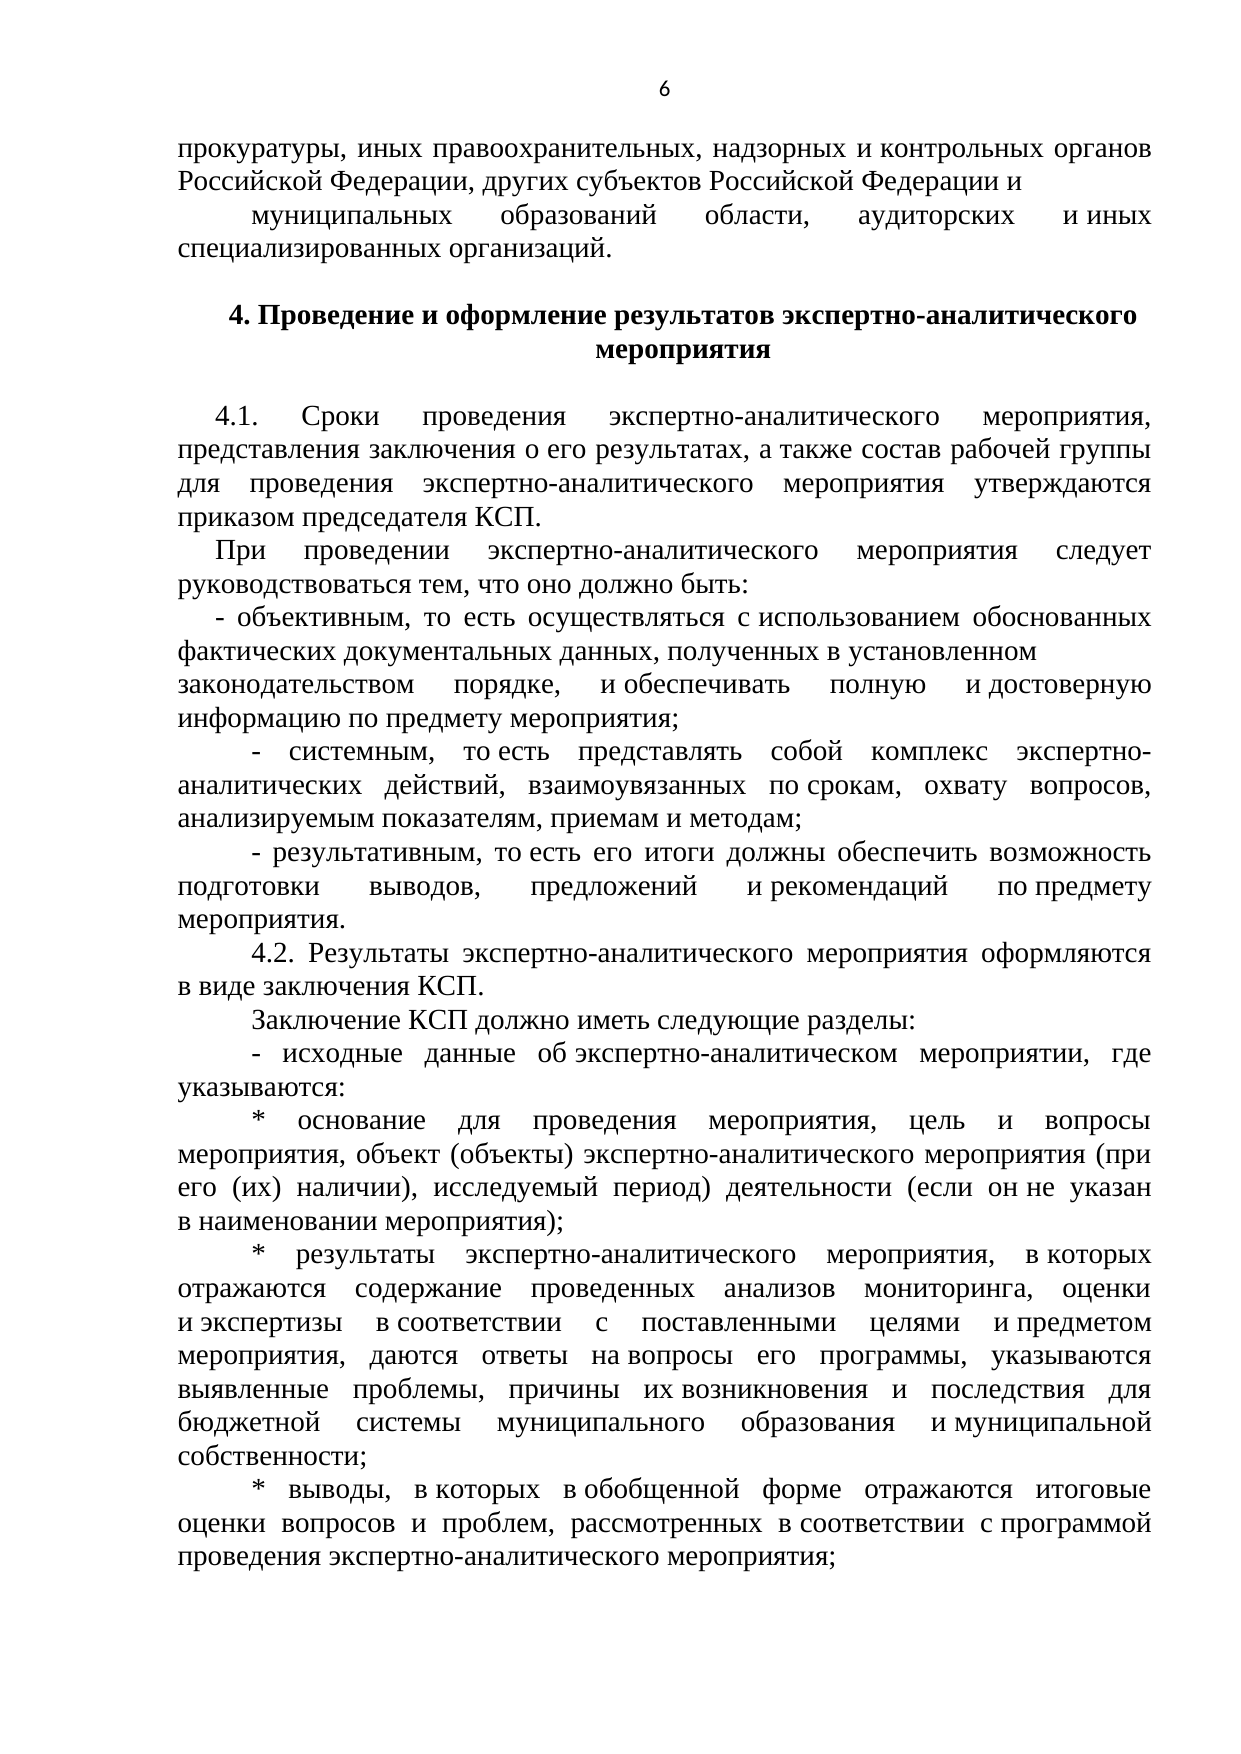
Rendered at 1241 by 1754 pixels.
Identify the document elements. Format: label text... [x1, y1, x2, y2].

text При проведении экспертно-аналитического мероприятия следует руководствоваться тем, что оно должно быть: [177, 532, 1152, 599]
text - объективным, то есть осуществляться с использованием обоснованных фактических документальных данных, полученных в установленном [177, 599, 1152, 666]
text 4.1. Сроки проведения экспертно-аналитического мероприятия, представления заключения о его результатах, а также состав рабочей группы для проведения экспертно-аналитического мероприятия утверждаются приказом председателя КСП. [177, 398, 1152, 532]
text 4.2. Результаты экспертно-аналитического мероприятия оформляются в виде заключения КСП. [177, 935, 1152, 1002]
text * выводы, в которых в обобщенной форме отражаются итоговые оценки вопросов и проблем, рассмотренных в соответствии с программой проведения экспертно-аналитического мероприятия; [177, 1471, 1152, 1572]
text * результаты экспертно-аналитического мероприятия, в которых отражаются содержание проведенных анализов мониторинга, оценки и экспертизы в соответствии с поставленными целями и предметом мероприятия, даются ответы на вопросы его программы, указываются выявленные проблемы, причины их возникновения и последствия для бюджетной системы муниципального образования и муниципальной собственности; [177, 1237, 1152, 1471]
text - системным, то есть представлять собой комплекс экспертно-аналитических действий, взаимоувязанных по срокам, охвату вопросов, анализируемым показателям, приемам и методам; [177, 733, 1152, 834]
text Заключение КСП должно иметь следующие разделы: [177, 1002, 1152, 1035]
text * основание для проведения мероприятия, цель и вопросы мероприятия, объект (объекты) экспертно-аналитического мероприятия (при его (их) наличии), исследуемый период) деятельности (если он не указан в наименовании мероприятия); [177, 1102, 1152, 1237]
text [177, 130, 1152, 197]
text 4. Проведение и оформление результатов экспертно-аналитического мероприятия [215, 297, 1152, 364]
text муниципальных образований области, аудиторских и иных специализированных организаций. [177, 197, 1152, 264]
text законодательством порядке, и обеспечивать полную и достоверную информацию по предмету мероприятия; [177, 666, 1152, 733]
text - результативным, то есть его итоги должны обеспечить возможность подготовки выводов, предложений и рекомендаций по предмету мероприятия. [177, 834, 1152, 935]
text - исходные данные об экспертно-аналитическом мероприятии, где указываются: [177, 1035, 1152, 1102]
